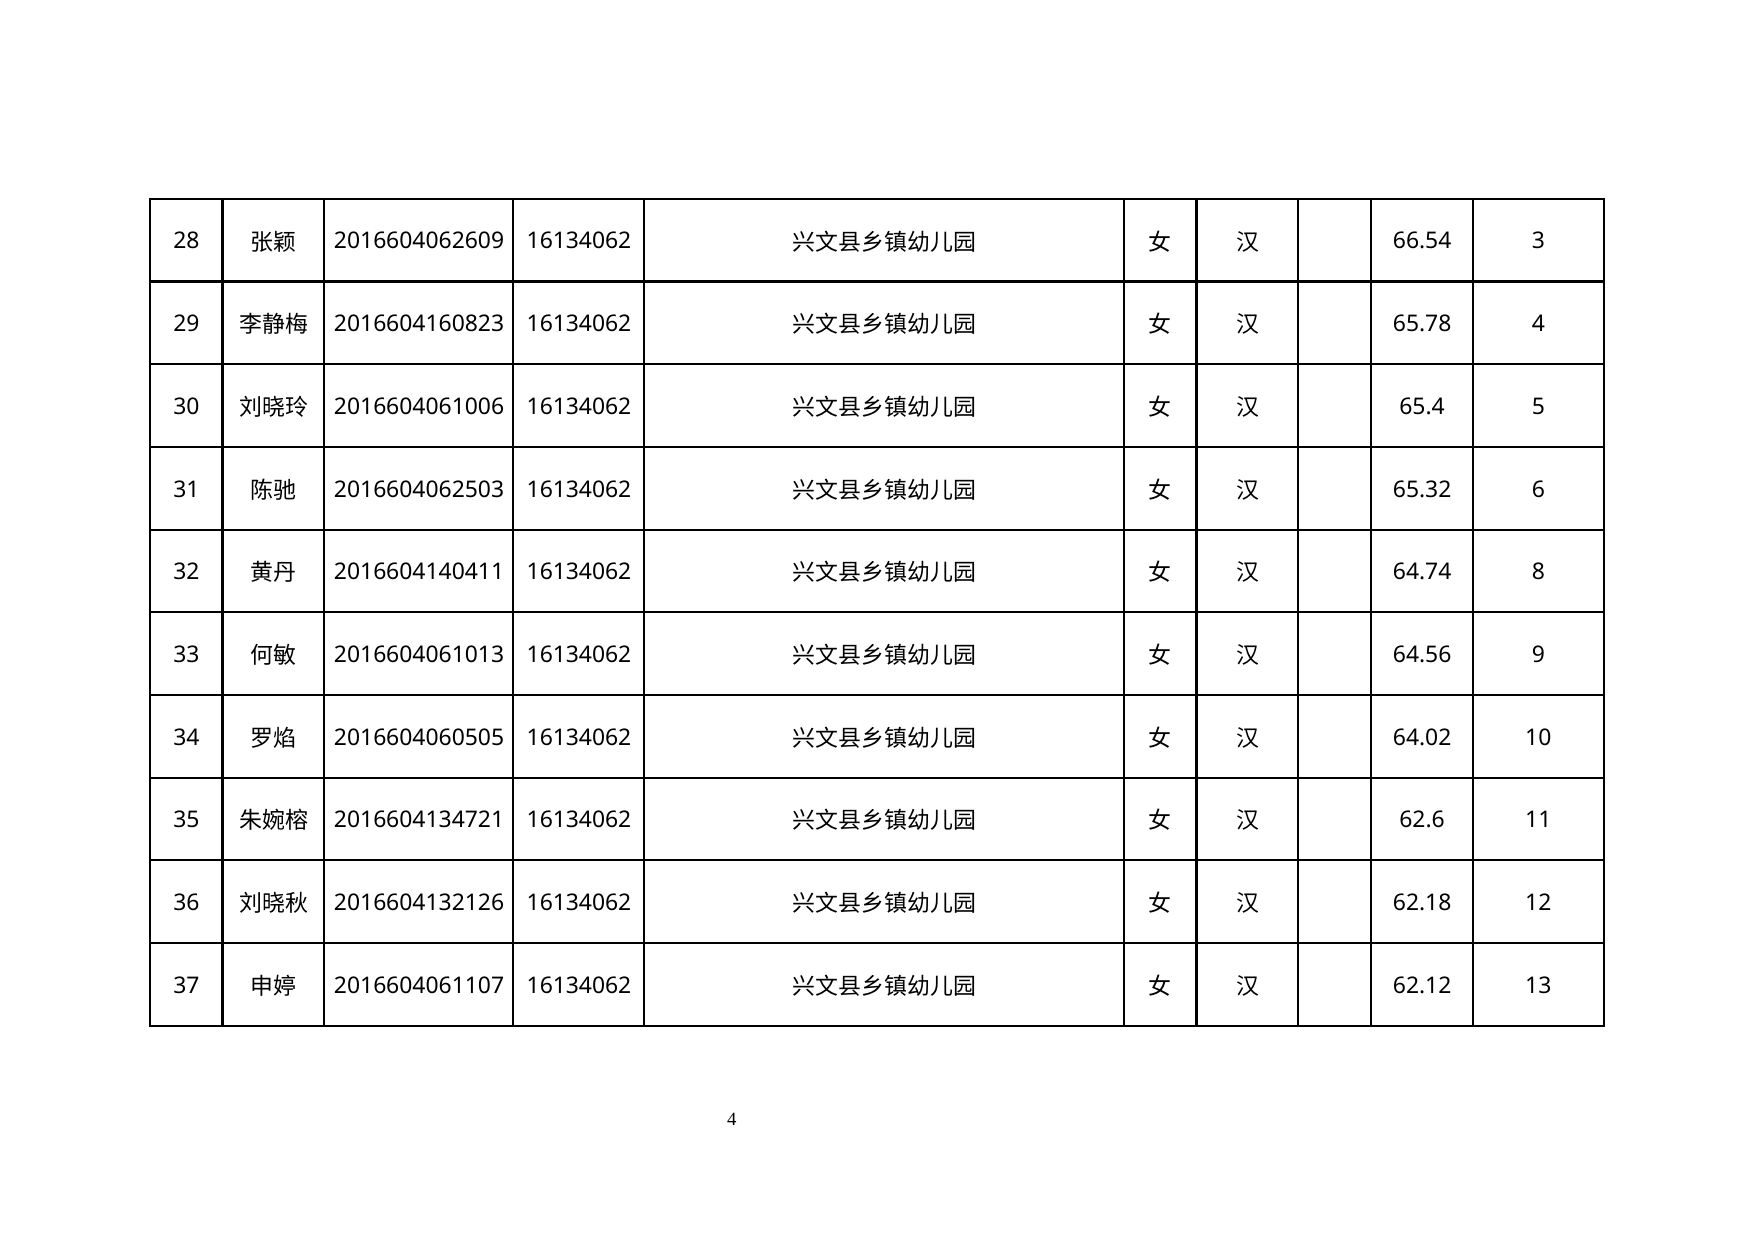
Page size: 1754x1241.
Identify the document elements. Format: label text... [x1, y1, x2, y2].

table_cell 兴文县乡镇幼儿园 [645, 696, 1123, 777]
table_cell 汉 [1198, 944, 1297, 1025]
table_cell 汉 [1198, 531, 1297, 611]
table_cell 4 [1474, 283, 1603, 363]
table_cell 16134062 [514, 944, 643, 1025]
table_cell 2016604062503 [325, 448, 512, 528]
table_cell 13 [1474, 944, 1603, 1025]
table_cell 62.18 [1372, 861, 1472, 942]
table_cell 35 [151, 779, 221, 859]
table_cell 何敏 [224, 613, 323, 694]
table_cell 5 [1474, 365, 1603, 446]
table_cell 汉 [1198, 861, 1297, 942]
table_cell 刘晓玲 [224, 365, 323, 446]
table_cell 28 [151, 200, 221, 280]
table_cell 女 [1125, 531, 1195, 611]
table_cell 兴文县乡镇幼儿园 [645, 613, 1123, 694]
table_cell 33 [151, 613, 221, 694]
table_cell 汉 [1198, 283, 1297, 363]
table_cell 6 [1474, 448, 1603, 528]
table_cell 女 [1125, 283, 1195, 363]
table_cell 2016604060505 [325, 696, 512, 777]
table_cell 兴文县乡镇幼儿园 [645, 448, 1123, 528]
table_cell 8 [1474, 531, 1603, 611]
table_cell 汉 [1198, 696, 1297, 777]
table_cell 16134062 [514, 448, 643, 528]
table_cell 女 [1125, 779, 1195, 859]
table_cell 2016604160823 [325, 283, 512, 363]
table_cell 兴文县乡镇幼儿园 [645, 779, 1123, 859]
table_cell 2016604061107 [325, 944, 512, 1025]
table_cell 兴文县乡镇幼儿园 [645, 283, 1123, 363]
table_cell 汉 [1198, 200, 1297, 280]
table_cell 女 [1125, 944, 1195, 1025]
table_cell 64.56 [1372, 613, 1472, 694]
table_cell 66.54 [1372, 200, 1472, 280]
table_cell 汉 [1198, 365, 1297, 446]
table_cell 张颖 [224, 200, 323, 280]
table_cell 申婷 [224, 944, 323, 1025]
table_cell 陈驰 [224, 448, 323, 528]
table_cell 32 [151, 531, 221, 611]
table_cell 女 [1125, 448, 1195, 528]
table_cell 兴文县乡镇幼儿园 [645, 365, 1123, 446]
table_cell 37 [151, 944, 221, 1025]
table_cell 62.12 [1372, 944, 1472, 1025]
table_cell 2016604140411 [325, 531, 512, 611]
table_cell 64.74 [1372, 531, 1472, 611]
table_cell 11 [1474, 779, 1603, 859]
table_cell 兴文县乡镇幼儿园 [645, 944, 1123, 1025]
table_cell 29 [151, 283, 221, 363]
table_cell 汉 [1198, 779, 1297, 859]
table_cell 30 [151, 365, 221, 446]
table_cell [1299, 283, 1370, 363]
table_cell 2016604061013 [325, 613, 512, 694]
table_cell 16134062 [514, 696, 643, 777]
table_cell 汉 [1198, 448, 1297, 528]
table_cell [1299, 861, 1370, 942]
table_cell [1299, 200, 1370, 280]
table_cell 16134062 [514, 779, 643, 859]
table_cell 刘晓秋 [224, 861, 323, 942]
table_cell 朱婉榕 [224, 779, 323, 859]
table_cell 黄丹 [224, 531, 323, 611]
table_cell 16134062 [514, 200, 643, 280]
table_cell 女 [1125, 365, 1195, 446]
table_cell 2016604061006 [325, 365, 512, 446]
table_cell 女 [1125, 613, 1195, 694]
table_cell 汉 [1198, 613, 1297, 694]
table_cell 34 [151, 696, 221, 777]
table_cell 女 [1125, 200, 1195, 280]
table_cell 36 [151, 861, 221, 942]
table_cell 2016604132126 [325, 861, 512, 942]
table_cell [1299, 696, 1370, 777]
table_cell 31 [151, 448, 221, 528]
table_cell 兴文县乡镇幼儿园 [645, 531, 1123, 611]
table_cell 16134062 [514, 365, 643, 446]
table_cell 3 [1474, 200, 1603, 280]
table_cell 李静梅 [224, 283, 323, 363]
table_cell 罗焰 [224, 696, 323, 777]
table_cell 兴文县乡镇幼儿园 [645, 861, 1123, 942]
table_cell 16134062 [514, 283, 643, 363]
table_cell 65.4 [1372, 365, 1472, 446]
table_cell 64.02 [1372, 696, 1472, 777]
table_cell [1299, 613, 1370, 694]
table_cell 2016604062609 [325, 200, 512, 280]
table_cell 2016604134721 [325, 779, 512, 859]
table_cell 10 [1474, 696, 1603, 777]
table_cell 9 [1474, 613, 1603, 694]
table_cell [1299, 779, 1370, 859]
table_cell 女 [1125, 861, 1195, 942]
table_cell 65.78 [1372, 283, 1472, 363]
table_cell [1299, 448, 1370, 528]
table_cell [1299, 365, 1370, 446]
table_cell [1299, 944, 1370, 1025]
table_cell 62.6 [1372, 779, 1472, 859]
table_cell 16134062 [514, 861, 643, 942]
table_cell [1299, 531, 1370, 611]
table_cell 女 [1125, 696, 1195, 777]
table_cell 兴文县乡镇幼儿园 [645, 200, 1123, 280]
table_cell 65.32 [1372, 448, 1472, 528]
table_cell 12 [1474, 861, 1603, 942]
table_cell 16134062 [514, 531, 643, 611]
table_cell 16134062 [514, 613, 643, 694]
